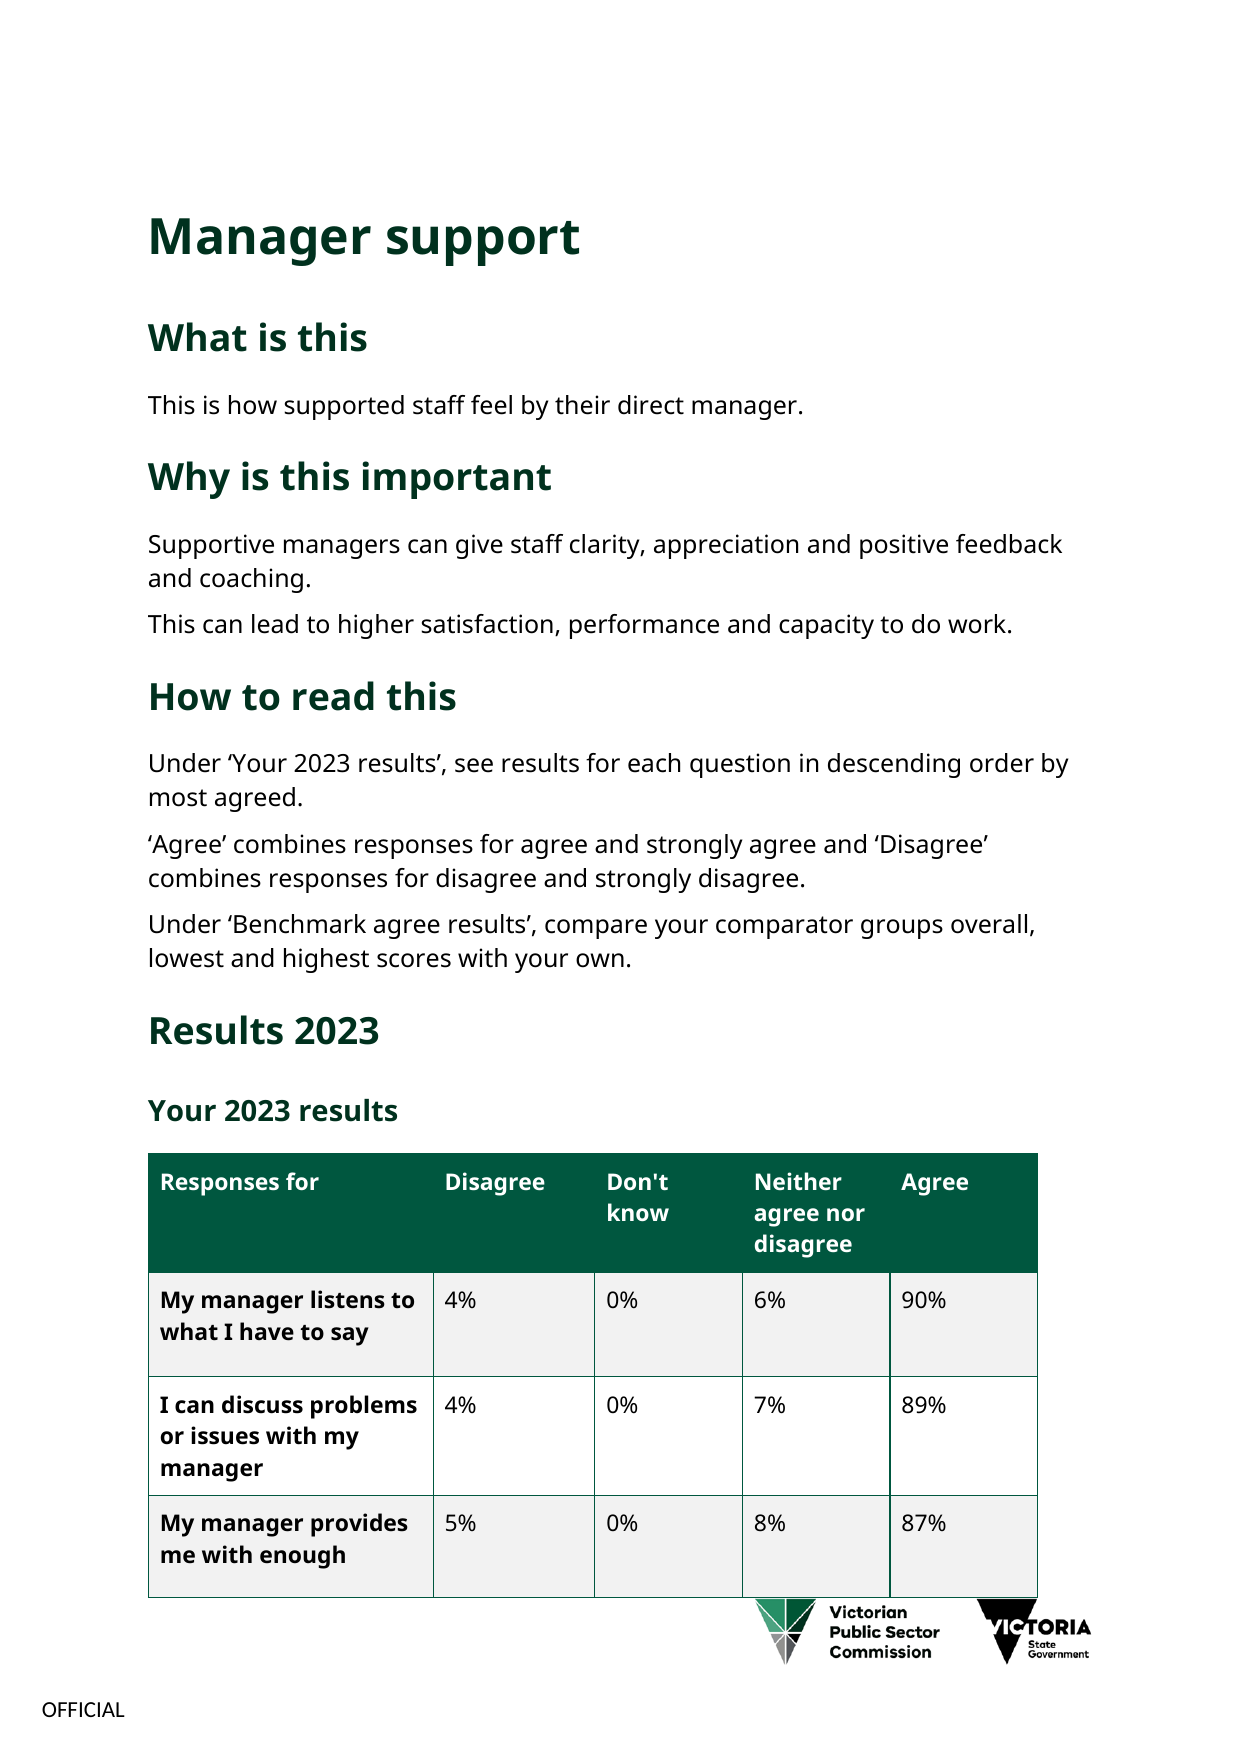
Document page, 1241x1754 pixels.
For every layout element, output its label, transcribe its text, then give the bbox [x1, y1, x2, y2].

text This is how supported staff feel by their direct manager. [148, 387, 1092, 421]
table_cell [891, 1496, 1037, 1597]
subtitle What is this [148, 311, 1092, 362]
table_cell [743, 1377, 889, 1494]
text Supportive managers can give staff clarity, appreciation and positive feedback and coaching. [148, 526, 1092, 594]
text This can lead to higher satisfaction, performance and capacity to do work. [148, 607, 1092, 641]
subtitle Why is this important [148, 451, 1092, 502]
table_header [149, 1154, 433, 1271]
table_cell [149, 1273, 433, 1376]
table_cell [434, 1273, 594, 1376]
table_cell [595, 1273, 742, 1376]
text Under ‘Your 2023 results’, see results for each question in descending order by most agreed. [148, 746, 1092, 814]
subtitle Your 2023 results [148, 1091, 1092, 1130]
text Under ‘Benchmark agree results’, compare your comparator groups overall, lowest and highest scores with your own. [148, 907, 1092, 975]
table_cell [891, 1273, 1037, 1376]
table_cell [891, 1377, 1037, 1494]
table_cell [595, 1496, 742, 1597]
text ‘Agree’ combines responses for agree and strongly agree and ‘Disagree’ combines responses for disagree and strongly disagree. [148, 826, 1092, 894]
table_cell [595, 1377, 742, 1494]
picture [754, 1598, 1093, 1666]
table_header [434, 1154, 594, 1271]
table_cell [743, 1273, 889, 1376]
subtitle How to read this [148, 670, 1092, 721]
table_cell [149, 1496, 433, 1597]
subtitle Manager support [148, 201, 1092, 269]
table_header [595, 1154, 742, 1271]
subtitle Results 2023 [148, 1004, 1092, 1055]
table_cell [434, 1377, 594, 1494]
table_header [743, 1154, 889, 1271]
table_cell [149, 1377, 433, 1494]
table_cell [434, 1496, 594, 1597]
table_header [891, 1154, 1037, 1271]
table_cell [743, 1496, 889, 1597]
